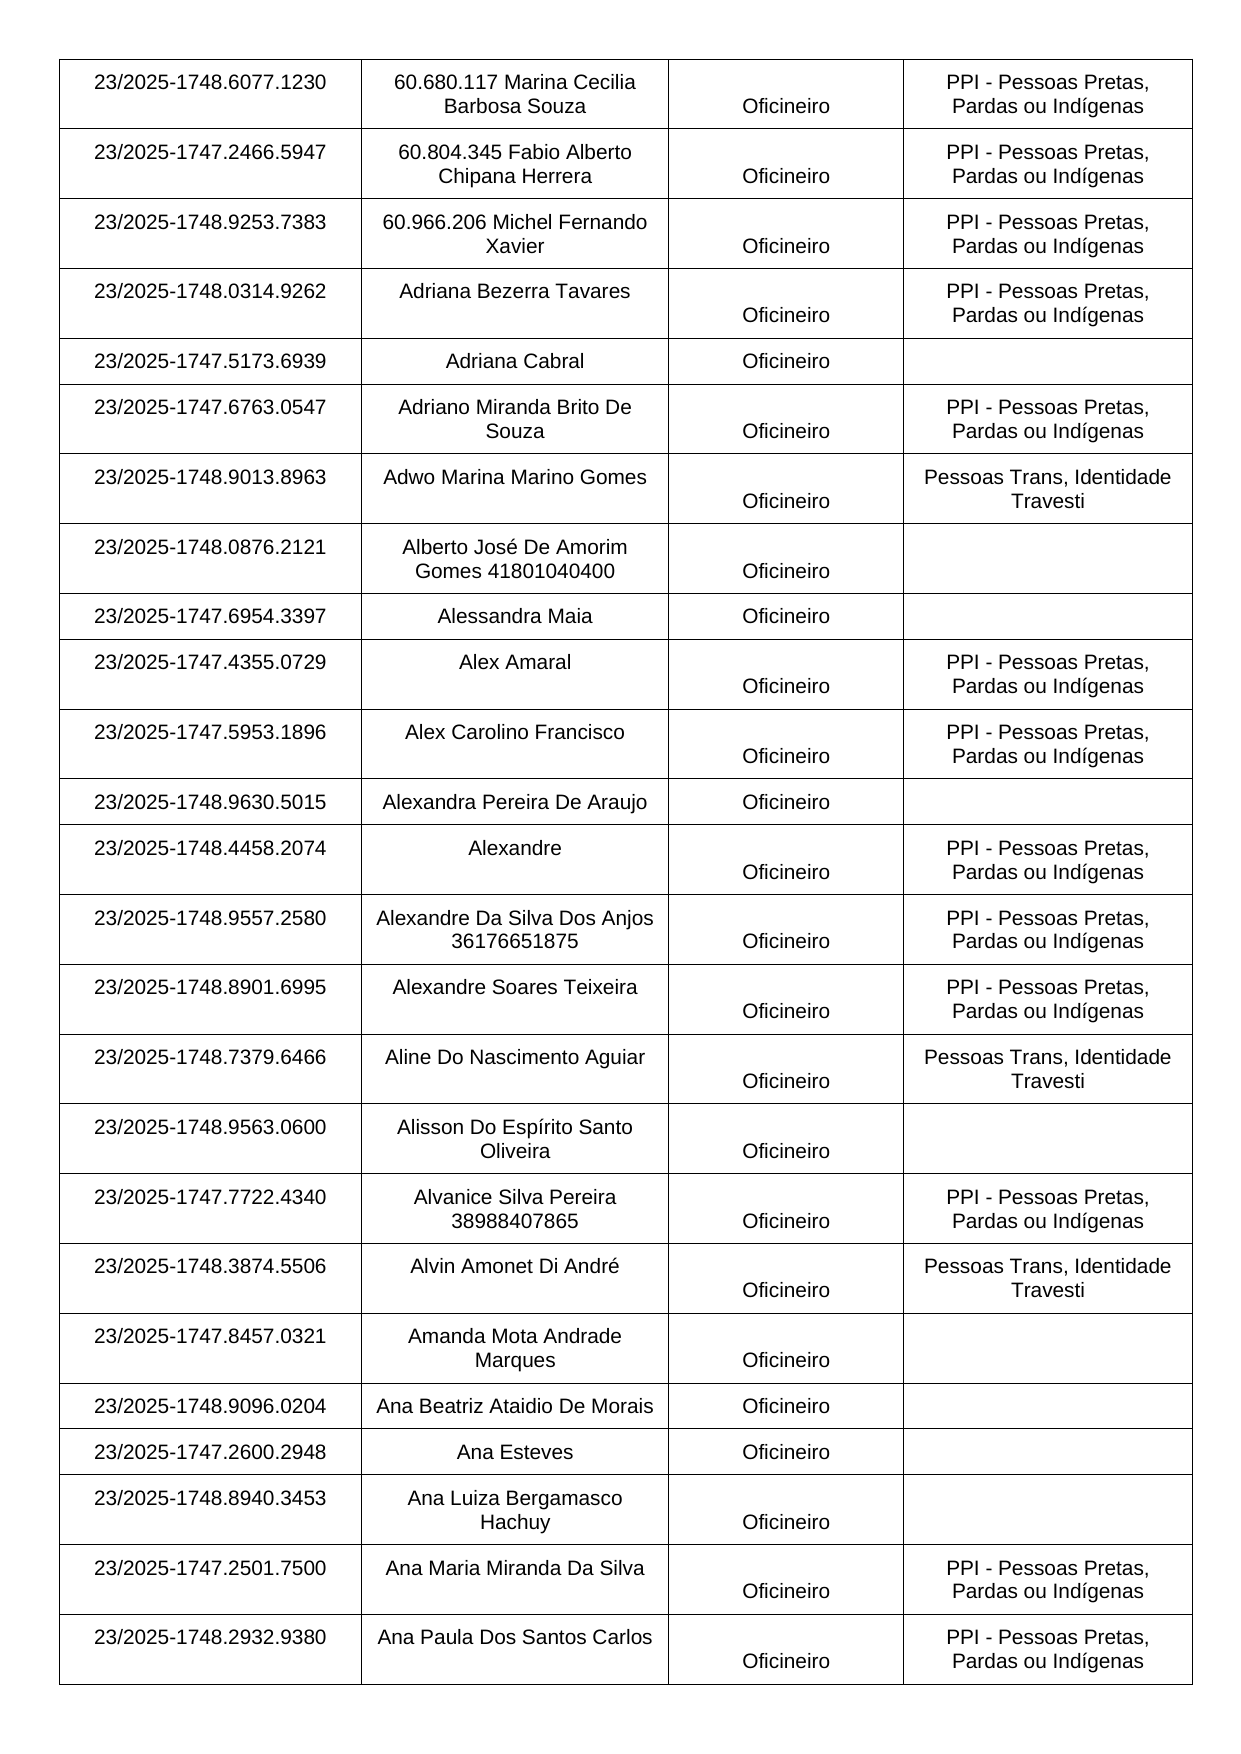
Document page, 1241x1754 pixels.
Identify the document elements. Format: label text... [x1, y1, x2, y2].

table_cell PPI - Pessoas Pretas, Pardas ou Indígenas [904, 640, 1192, 708]
table_cell 23/2025-1748.2932.9380 [60, 1615, 361, 1683]
table_cell [904, 1429, 1192, 1474]
table_cell Adriana Cabral [362, 339, 668, 383]
table_cell Oficineiro [669, 1035, 903, 1103]
table_cell 23/2025-1748.0314.9262 [60, 269, 361, 338]
table_cell [904, 1475, 1192, 1544]
table_cell Ana Beatriz Ataidio De Morais [362, 1384, 668, 1428]
table_cell Oficineiro [669, 1475, 903, 1544]
table_cell Amanda Mota Andrade Marques [362, 1314, 668, 1382]
table_cell Oficineiro [669, 825, 903, 894]
table_cell Pessoas Trans, Identidade Travesti [904, 1244, 1192, 1313]
table_cell Oficineiro [669, 269, 903, 338]
table_cell 23/2025-1747.4355.0729 [60, 640, 361, 708]
table_cell 60.966.206 Michel Fernando Xavier [362, 199, 668, 268]
table_cell Alexandre Da Silva Dos Anjos 36176651875 [362, 895, 668, 964]
table_cell Oficineiro [669, 640, 903, 708]
table_cell Alberto José De Amorim Gomes 41801040400 [362, 524, 668, 593]
table_cell Oficineiro [669, 339, 903, 383]
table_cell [904, 199, 1192, 268]
table_cell Adwo Marina Marino Gomes [362, 454, 668, 523]
table_cell Ana Luiza Bergamasco Hachuy [362, 1475, 668, 1544]
table_cell Aline Do Nascimento Aguiar [362, 1035, 668, 1103]
table_cell 23/2025-1747.6954.3397 [60, 594, 361, 639]
table_cell Alex Amaral [362, 640, 668, 708]
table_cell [904, 1615, 1192, 1683]
table_cell 23/2025-1747.6763.0547 [60, 385, 361, 453]
table_cell 23/2025-1748.3874.5506 [60, 1244, 361, 1313]
table_cell Alisson Do Espírito Santo Oliveira [362, 1104, 668, 1173]
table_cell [904, 129, 1192, 198]
table_cell Oficineiro [669, 1384, 903, 1428]
table_cell Oficineiro [669, 454, 903, 523]
table_cell Oficineiro [669, 710, 903, 778]
table_cell Pessoas Trans, Identidade Travesti [904, 1035, 1192, 1103]
table_cell [904, 779, 1192, 824]
table_cell Oficineiro [669, 1545, 903, 1614]
table_cell 23/2025-1748.7379.6466 [60, 1035, 361, 1103]
table_cell PPI - Pessoas Pretas, Pardas ou Indígenas [904, 710, 1192, 778]
table_cell Adriana Bezerra Tavares [362, 269, 668, 338]
table_cell Alexandre [362, 825, 668, 894]
table_cell Oficineiro [669, 1244, 903, 1313]
table_cell Oficineiro [669, 1314, 903, 1382]
table_cell PPI - Pessoas Pretas, Pardas ou Indígenas [904, 895, 1192, 964]
table_cell Oficineiro [669, 1615, 903, 1683]
table_cell [904, 594, 1192, 639]
table_cell Oficineiro [669, 1104, 903, 1173]
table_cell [904, 60, 1192, 128]
table_cell PPI - Pessoas Pretas, Pardas ou Indígenas [904, 269, 1192, 338]
table_cell Ana Maria Miranda Da Silva [362, 1545, 668, 1614]
table_cell 23/2025-1747.2466.5947 [60, 129, 361, 198]
table_cell [904, 524, 1192, 593]
table_cell Oficineiro [669, 524, 903, 593]
table_cell 23/2025-1748.9096.0204 [60, 1384, 361, 1428]
table_cell Ana Paula Dos Santos Carlos [362, 1615, 668, 1683]
table_cell 23/2025-1748.9557.2580 [60, 895, 361, 964]
table_cell Oficineiro [669, 1174, 903, 1243]
table_cell 23/2025-1747.5173.6939 [60, 339, 361, 383]
table_cell PPI - Pessoas Pretas, Pardas ou Indígenas [904, 965, 1192, 1033]
table_cell 23/2025-1748.9253.7383 [60, 199, 361, 268]
table_cell Oficineiro [669, 965, 903, 1033]
table_cell Alexandre Soares Teixeira [362, 965, 668, 1033]
table_cell 23/2025-1748.8940.3453 [60, 1475, 361, 1544]
table_cell 23/2025-1747.2501.7500 [60, 1545, 361, 1614]
table_cell 23/2025-1748.8901.6995 [60, 965, 361, 1033]
table_cell [904, 1104, 1192, 1173]
table_cell 23/2025-1747.5953.1896 [60, 710, 361, 778]
table_cell 23/2025-1747.7722.4340 [60, 1174, 361, 1243]
table_cell Oficineiro [669, 1429, 903, 1474]
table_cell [904, 1545, 1192, 1614]
table_cell Alvanice Silva Pereira 38988407865 [362, 1174, 668, 1243]
table_cell 23/2025-1748.0876.2121 [60, 524, 361, 593]
table_cell 23/2025-1748.9630.5015 [60, 779, 361, 824]
table_cell Alexandra Pereira De Araujo [362, 779, 668, 824]
table_cell Ana Esteves [362, 1429, 668, 1474]
table_cell [904, 1384, 1192, 1428]
table_cell 60.680.117 Marina Cecilia Barbosa Souza [362, 60, 668, 128]
table_cell Oficineiro [669, 385, 903, 453]
table_cell Oficineiro [669, 779, 903, 824]
table_cell 23/2025-1748.6077.1230 [60, 60, 361, 128]
table_cell Pessoas Trans, Identidade Travesti [904, 454, 1192, 523]
table_cell [904, 1314, 1192, 1382]
table_cell 23/2025-1748.4458.2074 [60, 825, 361, 894]
table_cell Oficineiro [669, 594, 903, 639]
table_cell Oficineiro [669, 895, 903, 964]
table_cell Alvin Amonet Di André [362, 1244, 668, 1313]
table_cell Alex Carolino Francisco [362, 710, 668, 778]
table_cell Alessandra Maia [362, 594, 668, 639]
table_cell 23/2025-1748.9013.8963 [60, 454, 361, 523]
table_cell 60.804.345 Fabio Alberto Chipana Herrera [362, 129, 668, 198]
table_cell 23/2025-1748.9563.0600 [60, 1104, 361, 1173]
table_cell PPI - Pessoas Pretas, Pardas ou Indígenas [904, 825, 1192, 894]
table_cell PPI - Pessoas Pretas, Pardas ou Indígenas [904, 385, 1192, 453]
table_cell 23/2025-1747.8457.0321 [60, 1314, 361, 1382]
table_cell Oficineiro [669, 129, 903, 198]
table_cell Oficineiro [669, 60, 903, 128]
table_cell Oficineiro [669, 199, 903, 268]
table_cell PPI - Pessoas Pretas, Pardas ou Indígenas [904, 1174, 1192, 1243]
table_cell Adriano Miranda Brito De Souza [362, 385, 668, 453]
table_cell [904, 339, 1192, 383]
table_cell 23/2025-1747.2600.2948 [60, 1429, 361, 1474]
